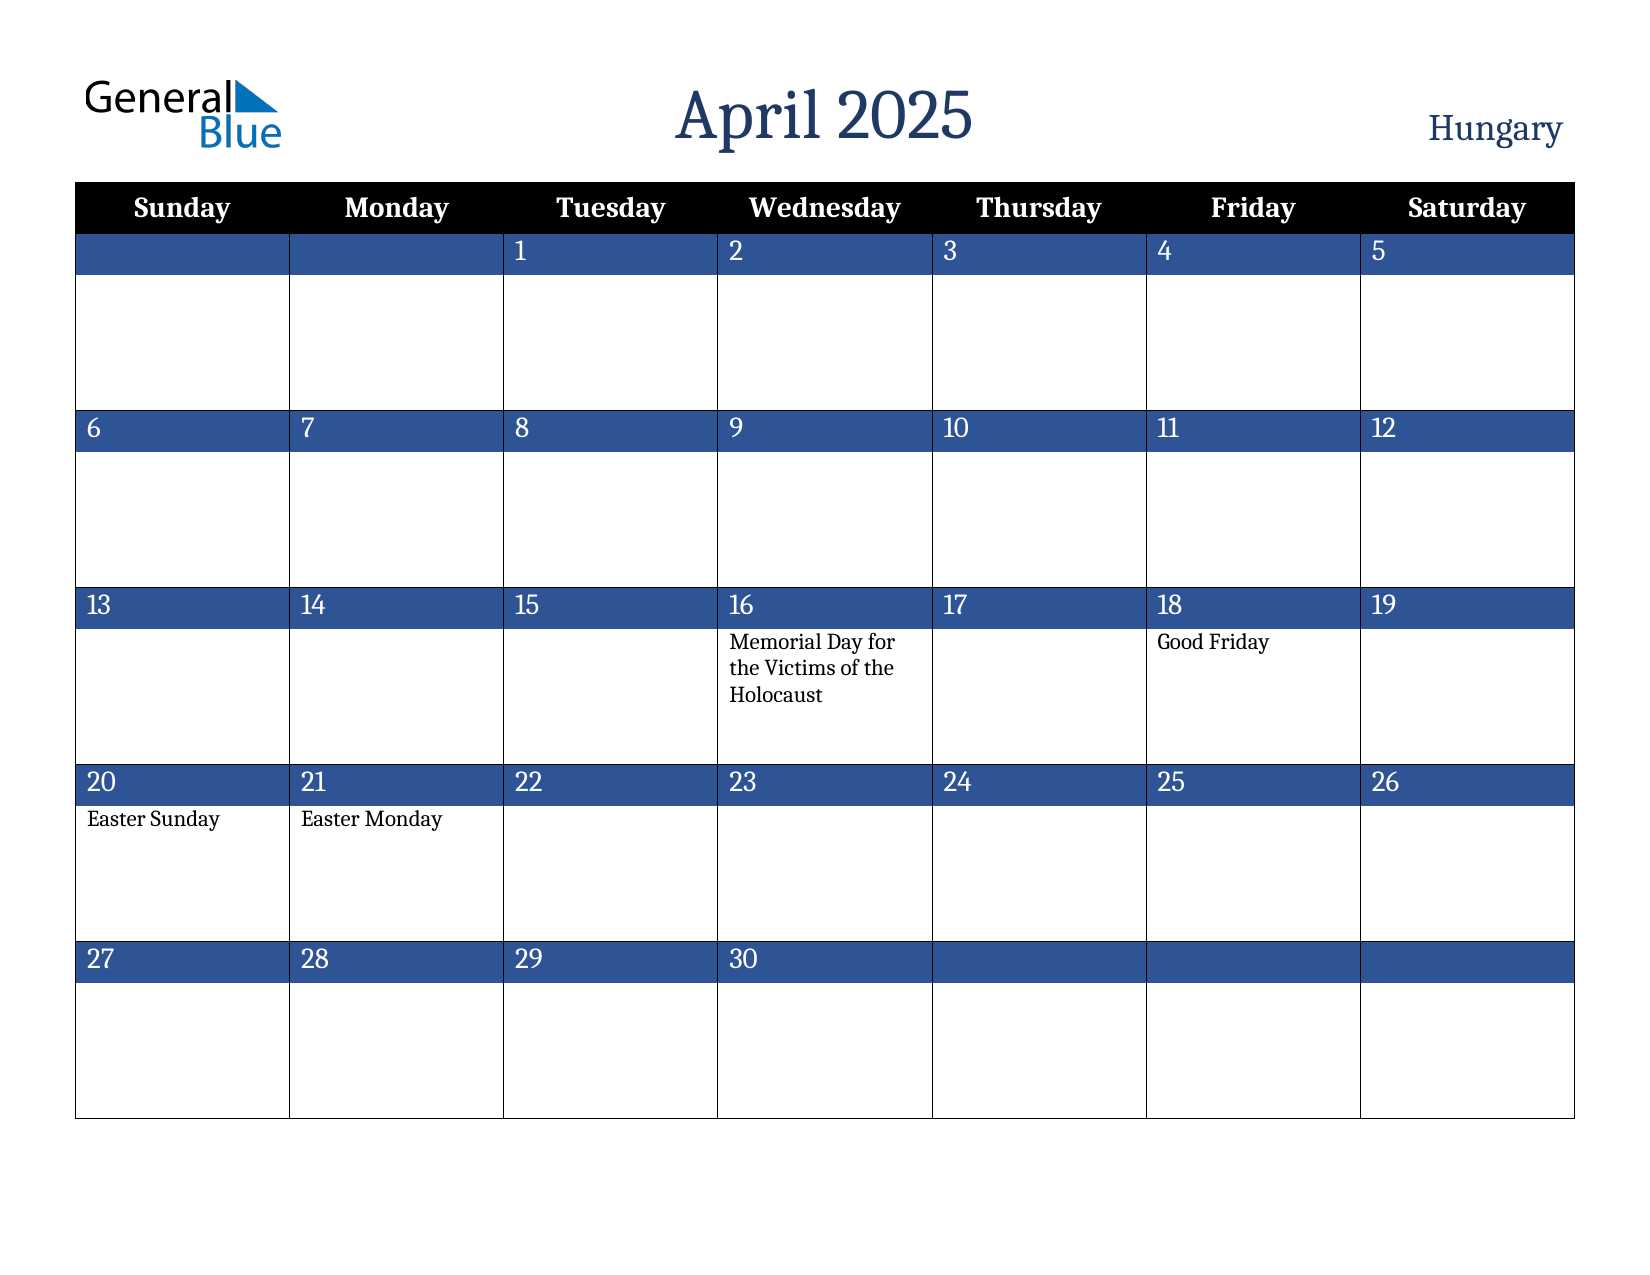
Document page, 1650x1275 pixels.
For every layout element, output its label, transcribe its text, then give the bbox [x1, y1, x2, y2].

table_cell 7 [290, 411, 503, 452]
table_cell [504, 983, 717, 1118]
table_cell 5 [1361, 234, 1574, 275]
table_cell [290, 452, 503, 587]
table_cell [1361, 275, 1574, 410]
table_cell 18 [1147, 588, 1360, 629]
table_cell [504, 806, 717, 941]
table_cell [290, 983, 503, 1118]
table_cell Thursday [933, 183, 1146, 233]
table_cell [1361, 452, 1574, 587]
table_cell [933, 942, 1146, 983]
table_cell 3 [933, 234, 1146, 275]
table_cell 9 [718, 411, 932, 452]
table_cell 16 [718, 588, 932, 629]
table_cell [718, 275, 932, 410]
table_cell 17 [933, 588, 1146, 629]
table_cell [1147, 983, 1360, 1118]
table_cell 4 [1147, 234, 1360, 275]
table_cell Sunday [76, 183, 289, 233]
table_cell [504, 452, 717, 587]
table_header April 2025 [504, 75, 1146, 182]
table_cell [933, 983, 1146, 1118]
table_cell Monday [290, 183, 503, 233]
table_cell [933, 629, 1146, 764]
table_cell [1147, 452, 1360, 587]
table_cell Friday [1147, 183, 1360, 233]
table_cell Wednesday [718, 183, 932, 233]
table_cell 23 [718, 765, 932, 806]
table_cell 2 [718, 234, 932, 275]
table_cell 12 [1361, 411, 1574, 452]
table_header [76, 75, 503, 182]
table_cell [76, 629, 289, 764]
table_cell 24 [933, 765, 1146, 806]
table_cell 19 [1361, 588, 1574, 629]
table_cell [1147, 806, 1360, 941]
table_cell Easter Monday [290, 806, 503, 941]
table_cell [290, 275, 503, 410]
table_cell [718, 983, 932, 1118]
picture [86, 80, 281, 148]
table_cell [1147, 942, 1360, 983]
table_cell Good Friday [1147, 629, 1360, 764]
table_cell 6 [76, 411, 289, 452]
table_cell Tuesday [504, 183, 717, 233]
table_cell [1361, 629, 1574, 764]
table_cell 26 [1361, 765, 1574, 806]
table_cell [76, 452, 289, 587]
table_cell 29 [504, 942, 717, 983]
table_cell [933, 275, 1146, 410]
table_cell 30 [718, 942, 932, 983]
table_cell 1 [504, 234, 717, 275]
table_cell 15 [504, 588, 717, 629]
table_cell Memorial Day for the Victims of the Holocaust [718, 629, 932, 764]
table_cell 22 [504, 765, 717, 806]
table_cell 10 [933, 411, 1146, 452]
table_cell 28 [290, 942, 503, 983]
table_cell [933, 452, 1146, 587]
table_cell [290, 629, 503, 764]
table_cell [933, 806, 1146, 941]
table_cell [76, 983, 289, 1118]
table_cell 13 [76, 588, 289, 629]
table_cell [718, 452, 932, 587]
table_cell [1147, 275, 1360, 410]
table_header Hungary [1146, 75, 1574, 182]
table_cell 11 [1147, 411, 1360, 452]
table_cell [1361, 942, 1574, 983]
table_cell Saturday [1361, 183, 1574, 233]
table_cell [76, 234, 289, 275]
table_cell Easter Sunday [76, 806, 289, 941]
table_cell 20 [76, 765, 289, 806]
table_cell 27 [76, 942, 289, 983]
table_cell 8 [504, 411, 717, 452]
table_cell [1361, 983, 1574, 1118]
table_cell [1361, 806, 1574, 941]
table_cell [504, 629, 717, 764]
table_cell [76, 275, 289, 410]
table_cell [718, 806, 932, 941]
table_cell [290, 234, 503, 275]
table_cell [504, 275, 717, 410]
table_cell 21 [290, 765, 503, 806]
table_cell 14 [290, 588, 503, 629]
table_cell 25 [1147, 765, 1360, 806]
